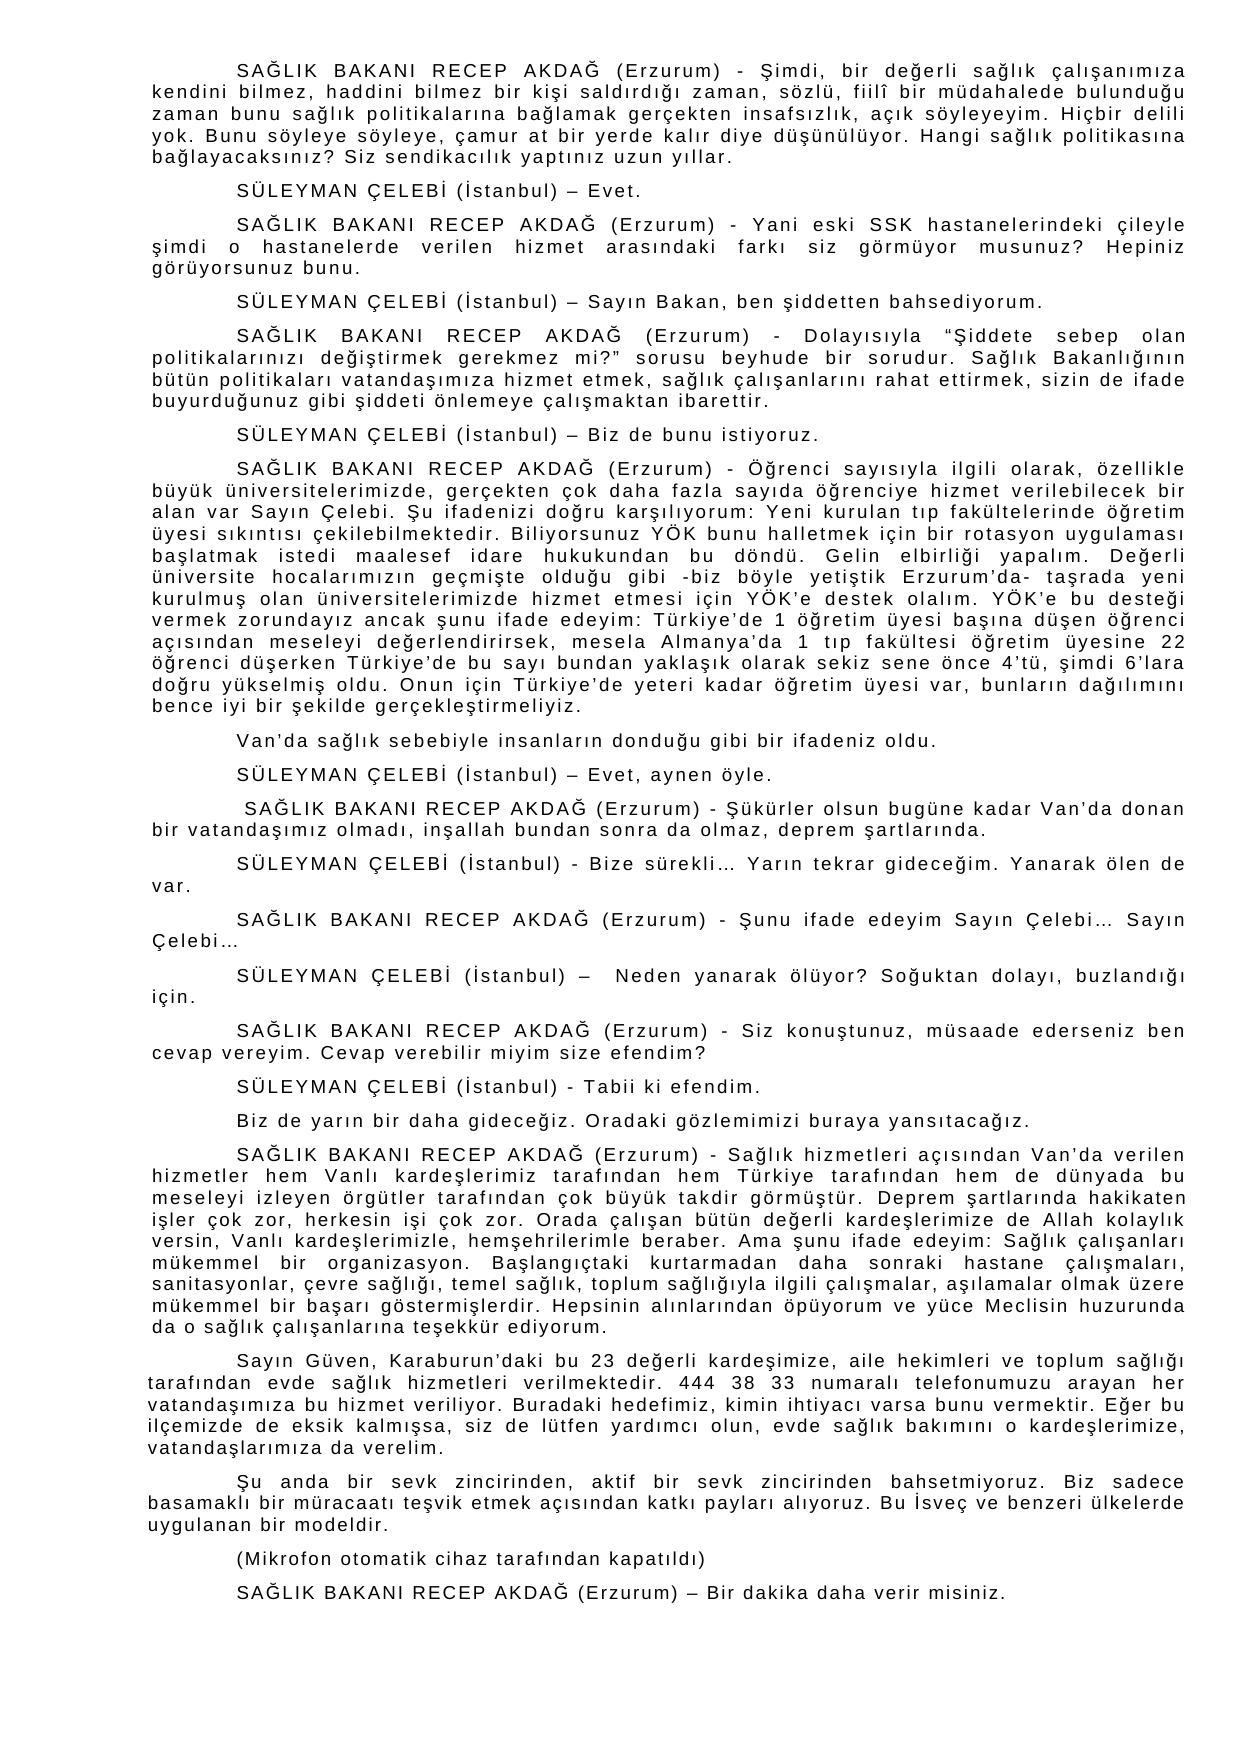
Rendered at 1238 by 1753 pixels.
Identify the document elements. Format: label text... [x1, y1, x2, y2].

text SÜLEYMAN ÇELEBİ (İstanbul) – Neden yanarak ölüyor? Soğuktan dolayı, buzlandığı için. [152, 964, 1186, 1007]
text Van’da sağlık sebebiyle insanların donduğu gibi bir ifadeniz oldu. [152, 729, 1186, 751]
text SÜLEYMAN ÇELEBİ (İstanbul) – Evet. [152, 180, 1186, 202]
text SÜLEYMAN ÇELEBİ (İstanbul) – Biz de bunu istiyoruz. [152, 424, 1186, 446]
text SAĞLIK BAKANI RECEP AKDAĞ (Erzurum) - Dolayısıyla “Şiddete sebep olan politikalarınızı değiştirmek gerekmez mi?” sorusu beyhude bir sorudur. Sağlık Bakanlığının bütün politikaları vatandaşımıza hizmet etmek, sağlık çalışanlarını rahat ettirmek, sizin de ifade buyurduğunuz gibi şiddeti önlemeye çalışmaktan ibarettir. [152, 325, 1186, 412]
text SAĞLIK BAKANI RECEP AKDAĞ (Erzurum) - Siz konuştunuz, müsaade ederseniz ben cevap vereyim. Cevap verebilir miyim size efendim? [152, 1020, 1186, 1063]
text SAĞLIK BAKANI RECEP AKDAĞ (Erzurum) - Sağlık hizmetleri açısından Van’da verilen hizmetler hem Vanlı kardeşlerimiz tarafından hem Türkiye tarafından hem de dünyada bu meseleyi izleyen örgütler tarafından çok büyük takdir görmüştür. Deprem şartlarında hakikaten işler çok zor, herkesin işi çok zor. Orada çalışan bütün değerli kardeşlerimize de Allah kolaylık versin, Vanlı kardeşlerimizle, hemşehrilerimle beraber. Ama şunu ifade edeyim: Sağlık çalışanları mükemmel bir organizasyon. Başlangıçtaki kurtarmadan daha sonraki hastane çalışmaları, sanitasyonlar, çevre sağlığı, temel sağlık, toplum sağlığıyla ilgili çalışmalar, aşılamalar olmak üzere mükemmel bir başarı göstermişlerdir. Hepsinin alınlarından öpüyorum ve yüce Meclisin huzurunda da o sağlık çalışanlarına teşekkür ediyorum. [152, 1144, 1186, 1338]
text Sayın Güven, Karaburun’daki bu 23 değerli kardeşimize, aile hekimleri ve toplum sağlığı tarafından evde sağlık hizmetleri verilmektedir. 444 38 33 numaralı telefonumuzu arayan her vatandaşımıza bu hizmet veriliyor. Buradaki hedefimiz, kimin ihtiyacı varsa bunu vermektir. Eğer bu ilçemizde de eksik kalmışsa, siz de lütfen yardımcı olun, evde sağlık bakımını o kardeşlerimize, vatandaşlarımıza da verelim. [148, 1350, 1186, 1458]
text SÜLEYMAN ÇELEBİ (İstanbul) – Evet, aynen öyle. [152, 763, 1186, 785]
text SAĞLIK BAKANI RECEP AKDAĞ (Erzurum) - Şükürler olsun bugüne kadar Van’da donan bir vatandaşımız olmadı, inşallah bundan sonra da olmaz, deprem şartlarında. [152, 797, 1186, 841]
text SAĞLIK BAKANI RECEP AKDAĞ (Erzurum) – Bir dakika daha verir misiniz. [152, 1582, 1186, 1603]
text SAĞLIK BAKANI RECEP AKDAĞ (Erzurum) - Öğrenci sayısıyla ilgili olarak, özellikle büyük üniversitelerimizde, gerçekten çok daha fazla sayıda öğrenciye hizmet verilebilecek bir alan var Sayın Çelebi. Şu ifadenizi doğru karşılıyorum: Yeni kurulan tıp fakültelerinde öğretim üyesi sıkıntısı çekilebilmektedir. Biliyorsunuz YÖK bunu halletmek için bir rotasyon uygulaması başlatmak istedi maalesef idare hukukundan bu döndü. Gelin elbirliği yapalım. Değerli üniversite hocalarımızın geçmişte olduğu gibi -biz böyle yetiştik Erzurum’da- taşrada yeni kurulmuş olan üniversitelerimizde hizmet etmesi için YÖK’e destek olalım. YÖK’e bu desteği vermek zorundayız ancak şunu ifade edeyim: Türkiye’de 1 öğretim üyesi başına düşen öğrenci açısından meseleyi değerlendirirsek, mesela Almanya’da 1 tıp fakültesi öğretim üyesine 22 öğrenci düşerken Türkiye’de bu sayı bundan yaklaşık olarak sekiz sene önce 4’tü, şimdi 6’lara doğru yükselmiş oldu. Onun için Türkiye’de yeteri kadar öğretim üyesi var, bunların dağılımını bence iyi bir şekilde gerçekleştirmeliyiz. [152, 458, 1186, 717]
text Şu anda bir sevk zincirinden, aktif bir sevk zincirinden bahsetmiyoruz. Biz sadece basamaklı bir müracaatı teşvik etmek açısından katkı payları alıyoruz. Bu İsveç ve benzeri ülkelerde uygulanan bir modeldir. [148, 1471, 1186, 1535]
text Biz de yarın bir daha gideceğiz. Oradaki gözlemimizi buraya yansıtacağız. [152, 1110, 1186, 1131]
text SAĞLIK BAKANI RECEP AKDAĞ (Erzurum) - Şimdi, bir değerli sağlık çalışanımıza kendini bilmez, haddini bilmez bir kişi saldırdığı zaman, sözlü, fiilî bir müdahalede bulunduğu zaman bunu sağlık politikalarına bağlamak gerçekten insafsızlık, açık söyleyeyim. Hiçbir delili yok. Bunu söyleye söyleye, çamur at bir yerde kalır diye düşünülüyor. Hangi sağlık politikasına bağlayacaksınız? Siz sendikacılık yaptınız uzun yıllar. [152, 60, 1186, 167]
text (Mikrofon otomatik cihaz tarafından kapatıldı) [148, 1548, 1186, 1569]
text SAĞLIK BAKANI RECEP AKDAĞ (Erzurum) - Şunu ifade edeyim Sayın Çelebi… Sayın Çelebi… [152, 909, 1186, 952]
text SAĞLIK BAKANI RECEP AKDAĞ (Erzurum) - Yani eski SSK hastanelerindeki çileyle şimdi o hastanelerde verilen hizmet arasındaki farkı siz görmüyor musunuz? Hepiniz görüyorsunuz bunu. [152, 214, 1186, 279]
text SÜLEYMAN ÇELEBİ (İstanbul) - Tabii ki efendim. [152, 1076, 1186, 1097]
text SÜLEYMAN ÇELEBİ (İstanbul) - Bize sürekli… Yarın tekrar gideceğim. Yanarak ölen de var. [152, 853, 1186, 896]
text SÜLEYMAN ÇELEBİ (İstanbul) – Sayın Bakan, ben şiddetten bahsediyorum. [152, 291, 1186, 313]
